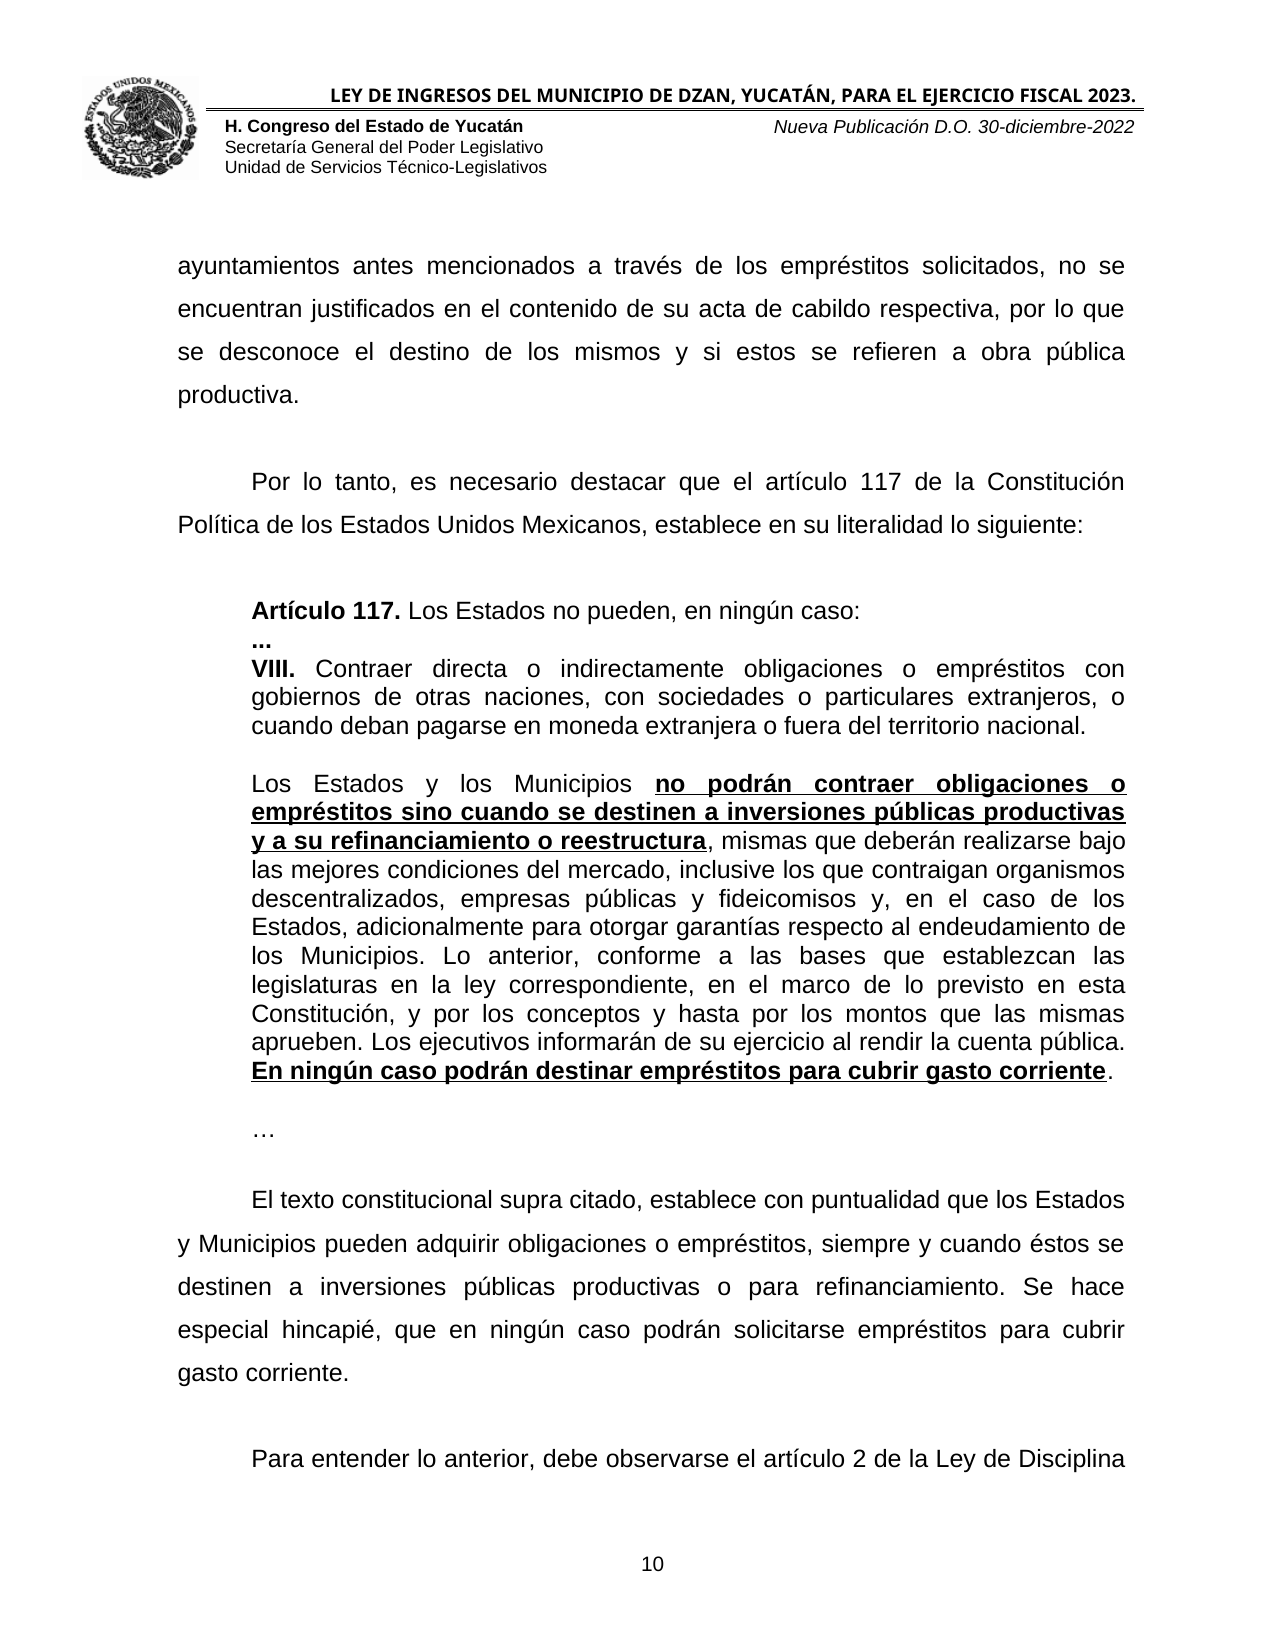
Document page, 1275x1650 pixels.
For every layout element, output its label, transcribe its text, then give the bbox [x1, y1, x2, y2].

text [177, 251, 1127, 409]
text … [251, 1113, 1127, 1142]
text Por lo tanto, es necesario destacar que el artículo 117 de la Constitución Política de los Estados Unidos Mexicanos, establece en su literalidad lo siguiente: [177, 467, 1127, 538]
text Artículo 117. Los Estados no pueden, en ningún caso: [251, 596, 1127, 625]
text Los Estados y los Municipios no podrán contraer obligaciones o empréstitos sino cuando se destinen a inversiones públicas productivas y a su refinanciamiento o reestructura, mismas que deberán realizarse bajo las mejores condiciones del mercado, inclusive los que contraigan organismos descentralizados, empresas públicas y fideicomisos y, en el caso de los Estados, adicionalmente para otorgar garantías respecto al endeudamiento de los Municipios. Lo anterior, conforme a las bases que establezcan las legislaturas en la ley correspondiente, en el marco de lo previsto en esta Constitución, y por los conceptos y hasta por los montos que las mismas aprueben. Los ejecutivos informarán de su ejercicio al rendir la cuenta pública. En ningún caso podrán destinar empréstitos para cubrir gasto corriente. [251, 768, 1127, 1085]
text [177, 1444, 1127, 1473]
text VIII. Contraer directa o indirectamente obligaciones o empréstitos con gobiernos de otras naciones, con sociedades o particulares extranjeros, o cuando deban pagarse en moneda extranjera o fuera del territorio nacional. [251, 653, 1127, 740]
text ... [251, 625, 1127, 653]
text El texto constitucional supra citado, establece con puntualidad que los Estados y Municipios pueden adquirir obligaciones o empréstitos, siempre y cuando éstos se destinen a inversiones públicas productivas o para refinanciamiento. Se hace especial hincapié, que en ningún caso podrán solicitarse empréstitos para cubrir gasto corriente. [177, 1185, 1127, 1387]
